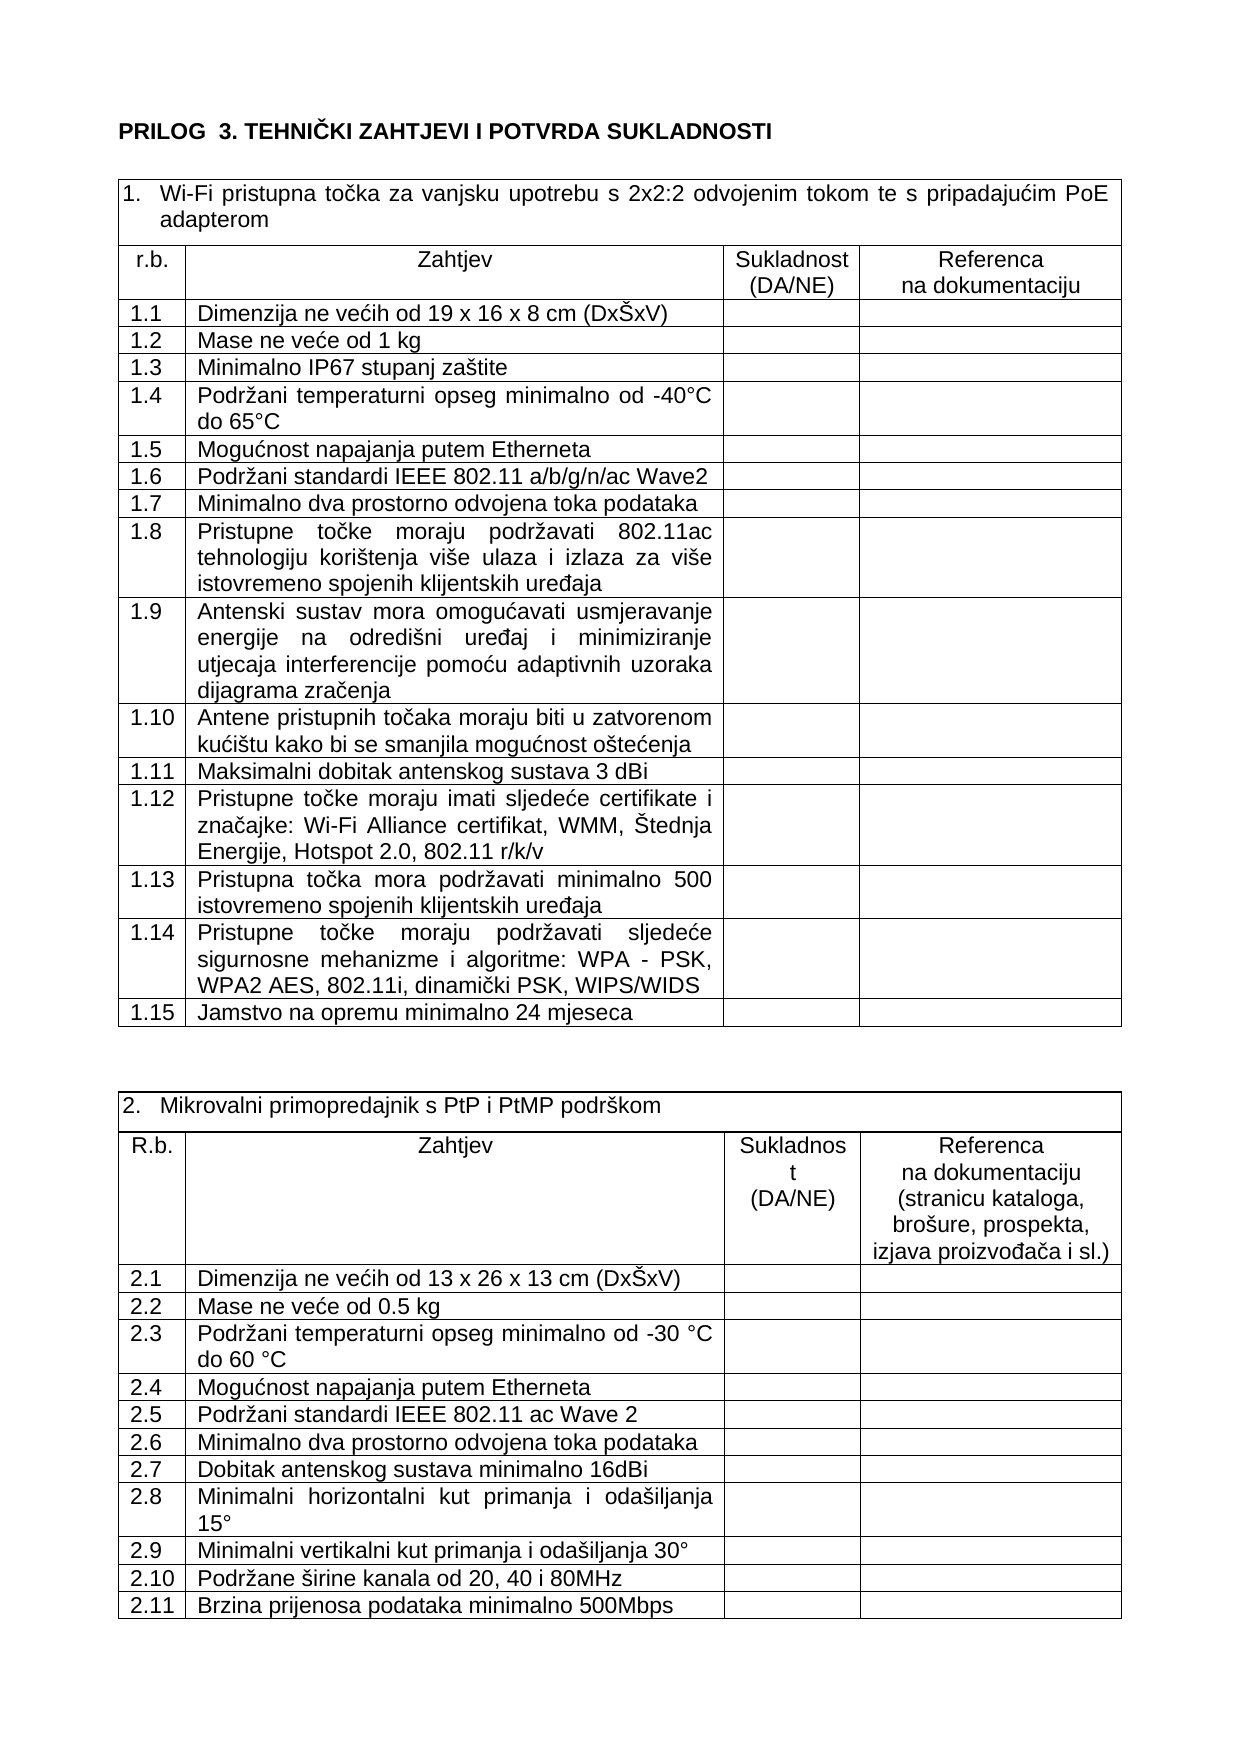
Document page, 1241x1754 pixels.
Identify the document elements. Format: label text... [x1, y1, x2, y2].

table_cell [861, 1265, 1121, 1292]
table_cell Referenca na dokumentaciju [860, 246, 1121, 298]
table_cell [725, 1374, 860, 1400]
table_cell [725, 1401, 860, 1427]
table_cell [725, 1265, 860, 1292]
table_cell Mase ne veće od 1 kg [186, 327, 723, 353]
table_cell 2.9 [119, 1537, 185, 1563]
table_cell [861, 1592, 1121, 1618]
table_cell Pristupne točke moraju podržavati sljedeće sigurnosne mehanizme i algoritme: WPA - PSK, WPA2 AES, 802.11i, dinamički PSK, WIPS/WIDS [186, 919, 723, 998]
table_cell Dimenzija ne većih od 13 x 26 x 13 cm (DxŠxV) [186, 1265, 724, 1292]
table_cell [860, 598, 1121, 703]
table_cell [861, 1320, 1121, 1373]
table_cell 2.1 [119, 1265, 185, 1292]
table_cell Sukladnost (DA/NE) [725, 1133, 860, 1264]
table_cell [724, 919, 859, 998]
table_cell Podržani standardi IEEE 802.11 ac Wave 2 [186, 1401, 724, 1427]
table_cell [725, 1320, 860, 1373]
table_cell Minimalni vertikalni kut primanja i odašiljanja 30° [186, 1537, 724, 1563]
table_cell 1.11 [119, 758, 185, 784]
table_cell [861, 1374, 1121, 1400]
table_header Mikrovalni primopredajnik s PtP i PtMP podrškom [119, 1093, 1121, 1131]
table_cell Mase ne veće od 0.5 kg [186, 1293, 724, 1319]
table_cell [860, 436, 1121, 462]
table_cell [861, 1483, 1121, 1536]
table_cell [724, 758, 859, 784]
table_cell Podržani temperaturni opseg minimalno od -40°C do 65°C [186, 382, 723, 434]
table_cell Mogućnost napajanja putem Etherneta [186, 436, 723, 462]
table_cell Pristupne točke moraju imati sljedeće certifikate i značajke: Wi-Fi Alliance certifikat, WMM, Štednja Energije, Hotspot 2.0, 802.11 r/k/v [186, 785, 723, 864]
table_cell Zahtjev [186, 1133, 724, 1264]
table_cell 1.2 [119, 327, 185, 353]
table_cell [724, 598, 859, 703]
table_cell 1.4 [119, 382, 185, 434]
table_cell Minimalno dva prostorno odvojena toka podataka [186, 1429, 724, 1455]
table_cell 1.14 [119, 919, 185, 998]
table_cell Zahtjev [186, 246, 723, 298]
table_cell [724, 518, 859, 597]
table_cell [725, 1429, 860, 1455]
table_cell 2.7 [119, 1456, 185, 1482]
table_cell Jamstvo na opremu minimalno 24 mjeseca [186, 999, 723, 1026]
table_cell 1.13 [119, 866, 185, 918]
table_cell Minimalno IP67 stupanj zaštite [186, 354, 723, 381]
table_cell [725, 1293, 860, 1319]
table_cell [725, 1456, 860, 1482]
table_cell [724, 866, 859, 918]
table_cell [860, 327, 1121, 353]
table_cell 2.11 [119, 1592, 185, 1618]
table_cell Pristupne točke moraju podržavati 802.11ac tehnologiju korištenja više ulaza i izlaza za više istovremeno spojenih klijentskih uređaja [186, 518, 723, 597]
table_cell 2.10 [119, 1565, 185, 1591]
text PRILOG 3. TEHNIČKI ZAHTJEVI I POTVRDA SUKLADNOSTI [118, 118, 1122, 144]
table_cell Antene pristupnih točaka moraju biti u zatvorenom kućištu kako bi se smanjila mogućnost oštećenja [186, 704, 723, 757]
table_cell [724, 354, 859, 381]
table_cell 1.6 [119, 463, 185, 489]
table_header Wi-Fi pristupna točka za vanjsku upotrebu s 2x2:2 odvojenim tokom te s pripadajućim PoE adapterom [119, 180, 1121, 245]
table_cell 1.12 [119, 785, 185, 864]
table_cell R.b. [119, 1133, 185, 1264]
table_cell [860, 704, 1121, 757]
table_cell 2.2 [119, 1293, 185, 1319]
table_cell [724, 436, 859, 462]
table_cell [861, 1293, 1121, 1319]
table_cell 2.8 [119, 1483, 185, 1536]
table_cell [860, 463, 1121, 489]
table_cell [861, 1456, 1121, 1482]
table_cell Dimenzija ne većih od 19 x 16 x 8 cm (DxŠxV) [186, 300, 723, 326]
table_cell Minimalni horizontalni kut primanja i odašiljanja 15° [186, 1483, 724, 1536]
table_cell [861, 1537, 1121, 1563]
table_cell [860, 518, 1121, 597]
table_cell [725, 1592, 860, 1618]
table_cell [861, 1401, 1121, 1427]
table_cell [725, 1483, 860, 1536]
table_cell Pristupna točka mora podržavati minimalno 500 istovremeno spojenih klijentskih uređaja [186, 866, 723, 918]
table_cell Sukladnost (DA/NE) [724, 246, 859, 298]
table_cell 1.7 [119, 490, 185, 517]
table_cell [725, 1565, 860, 1591]
table_cell Dobitak antenskog sustava minimalno 16dBi [186, 1456, 724, 1482]
table_cell 2.3 [119, 1320, 185, 1373]
table_cell Brzina prijenosa podataka minimalno 500Mbps [186, 1592, 724, 1618]
table_cell [724, 490, 859, 517]
table_cell [860, 300, 1121, 326]
table_cell Minimalno dva prostorno odvojena toka podataka [186, 490, 723, 517]
table_cell Antenski sustav mora omogućavati usmjeravanje energije na odredišni uređaj i minimiziranje utjecaja interferencije pomoću adaptivnih uzoraka dijagrama zračenja [186, 598, 723, 703]
table_cell r.b. [119, 246, 185, 298]
table_cell 2.5 [119, 1401, 185, 1427]
table_cell [724, 463, 859, 489]
table_cell Podržane širine kanala od 20, 40 i 80MHz [186, 1565, 724, 1591]
table_cell 1.8 [119, 518, 185, 597]
table_cell [725, 1537, 860, 1563]
table_cell Podržani standardi IEEE 802.11 a/b/g/n/ac Wave2 [186, 463, 723, 489]
table_cell [724, 999, 859, 1026]
table_cell [860, 866, 1121, 918]
table_cell Maksimalni dobitak antenskog sustava 3 dBi [186, 758, 723, 784]
table_cell [860, 354, 1121, 381]
table_cell 2.6 [119, 1429, 185, 1455]
table_cell Mogućnost napajanja putem Etherneta [186, 1374, 724, 1400]
table_cell [861, 1565, 1121, 1591]
table_cell [860, 999, 1121, 1026]
table_cell [860, 382, 1121, 434]
table_cell [724, 382, 859, 434]
table_cell [861, 1429, 1121, 1455]
table_cell 1.9 [119, 598, 185, 703]
table_cell Referenca na dokumentaciju (stranicu kataloga, brošure, prospekta, izjava proizvođača i sl.) [861, 1133, 1121, 1264]
table_cell [860, 919, 1121, 998]
table_cell 1.3 [119, 354, 185, 381]
table_cell [860, 785, 1121, 864]
table_cell 2.4 [119, 1374, 185, 1400]
table_cell 1.15 [119, 999, 185, 1026]
table_cell 1.1 [119, 300, 185, 326]
table_cell [724, 327, 859, 353]
table_cell 1.5 [119, 436, 185, 462]
table_cell [724, 785, 859, 864]
table_cell 1.10 [119, 704, 185, 757]
table_cell [724, 300, 859, 326]
table_cell [724, 704, 859, 757]
table_cell Podržani temperaturni opseg minimalno od -30 °C do 60 °C [186, 1320, 724, 1373]
table_cell [860, 490, 1121, 517]
table_cell [860, 758, 1121, 784]
